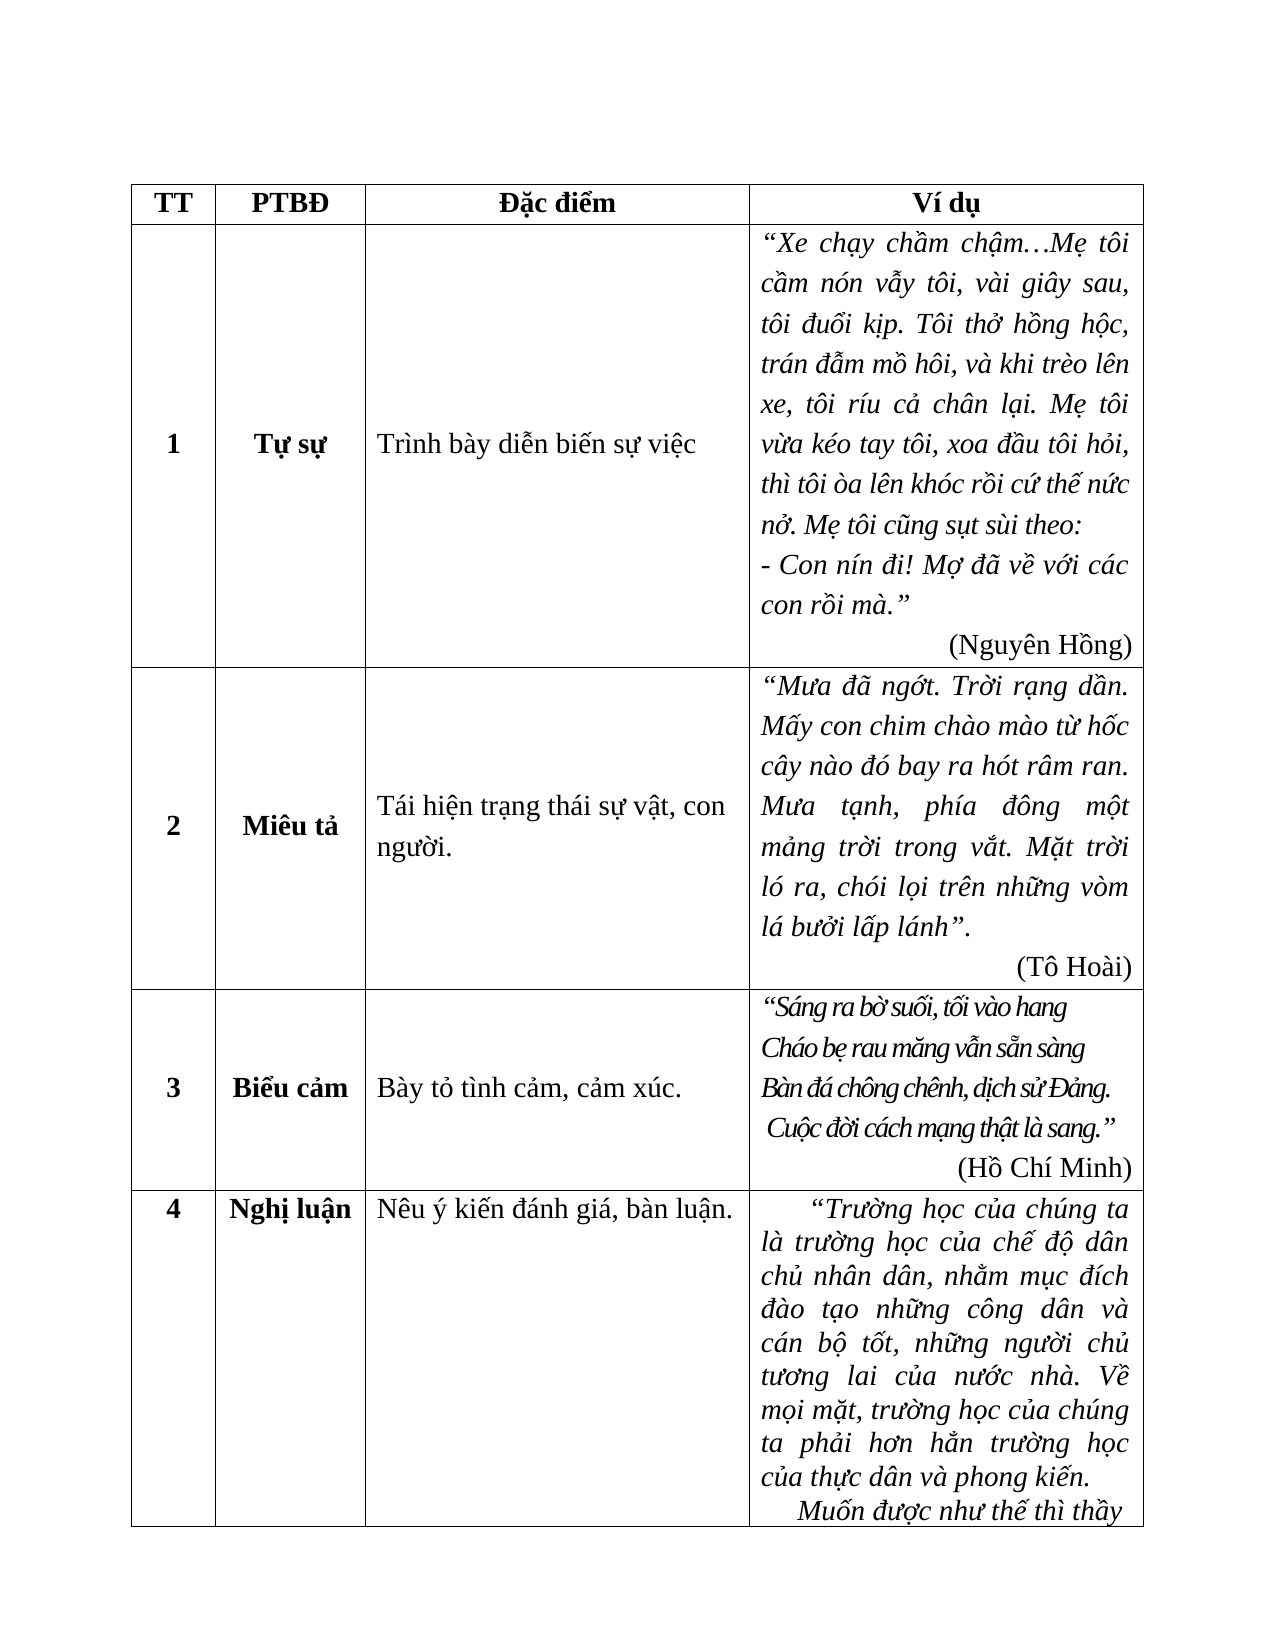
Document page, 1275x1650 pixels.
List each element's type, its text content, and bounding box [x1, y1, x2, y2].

table_cell 2 [132, 668, 215, 988]
table_cell Tự sự [216, 225, 365, 667]
table_cell Bày tỏ tình cảm, cảm xúc. [366, 990, 749, 1190]
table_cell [750, 1191, 1143, 1526]
table_cell 1 [132, 225, 215, 667]
table_cell Trình bày diễn biến sự việc [366, 225, 749, 667]
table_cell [366, 1191, 749, 1526]
table_cell 4 [132, 1191, 215, 1526]
table_cell “Sáng ra bờ suối, tối vào hang Cháo bẹ rau măng vẫn sẵn sàng Bàn đá chông chênh, dịch sử Đảng. Cuộc đời cách mạng thật là sang.” (Hồ Chí Minh) [750, 990, 1143, 1190]
table_cell Tái hiện trạng thái sự vật, con người. [366, 668, 749, 988]
table_header Ví dụ [750, 185, 1143, 224]
table_cell Nghị luận [216, 1191, 365, 1526]
table_header Đặc điểm [366, 185, 749, 224]
table_cell 3 [132, 990, 215, 1190]
table_cell “Mưa đã ngớt. Trời rạng dần. Mấy con chim chào mào từ hốc cây nào đó bay ra hót râm ran. Mưa tạnh, phía đông một mảng trời trong vắt. Mặt trời ló ra, chói lọi trên những vòm lá bưởi lấp lánh”. (Tô Hoài) [750, 668, 1143, 988]
table_cell Miêu tả [216, 668, 365, 988]
table_cell Biểu cảm [216, 990, 365, 1190]
table_cell “Xe chạy chầm chậm…Mẹ tôi cầm nón vẫy tôi, vài giây sau, tôi đuổi kịp. Tôi thở hồng hộc, trán đẫm mồ hôi, và khi trèo lên xe, tôi ríu cả chân lại. Mẹ tôi vừa kéo tay tôi, xoa đầu tôi hỏi, thì tôi òa lên khóc rồi cứ thế nức nở. Mẹ tôi cũng sụt sùi theo: - Con nín đi! Mợ đã về với các con rồi mà.” (Nguyên Hồng) [750, 225, 1143, 667]
table_header TT [132, 185, 215, 224]
table_header PTBĐ [216, 185, 365, 224]
